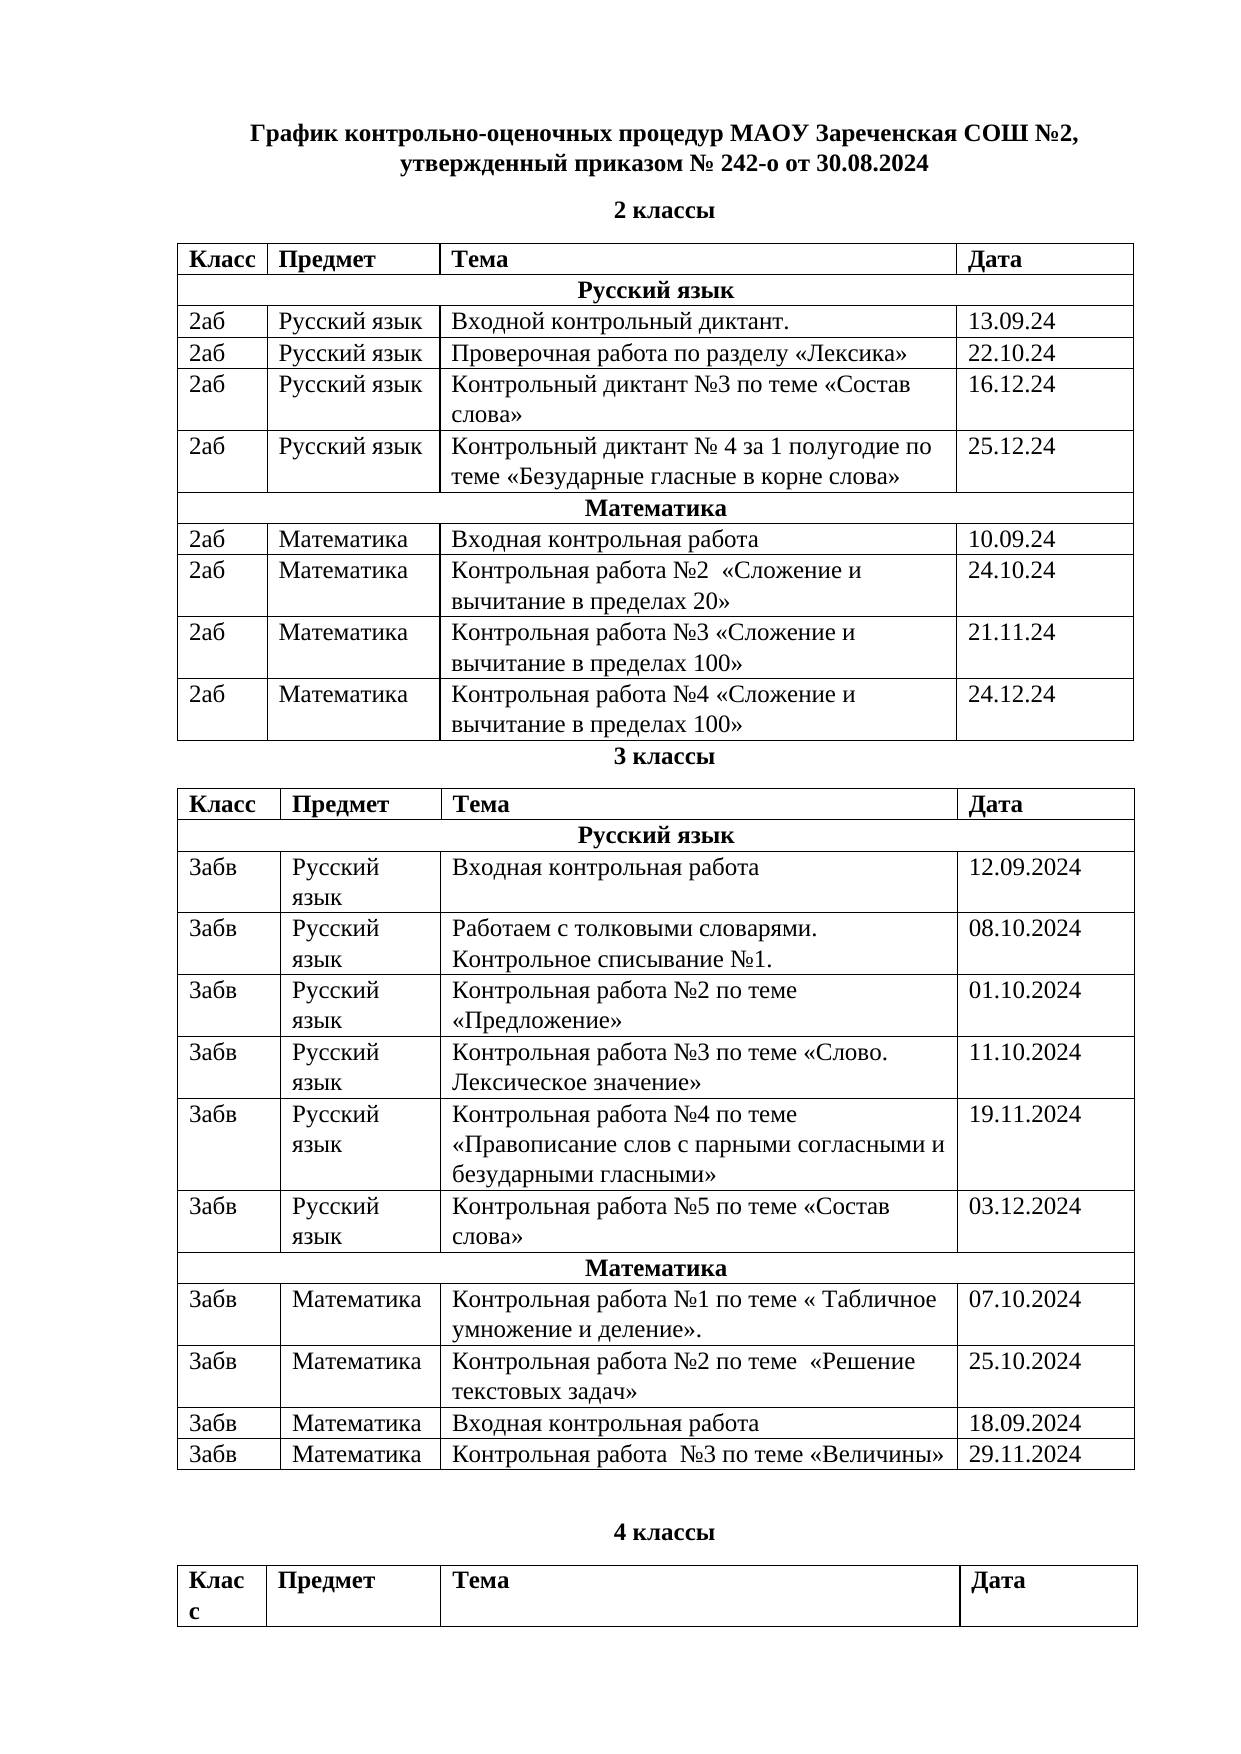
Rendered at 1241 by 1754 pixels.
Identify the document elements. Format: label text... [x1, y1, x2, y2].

table_header Тема [441, 1566, 959, 1626]
table_cell 3абв [178, 852, 280, 912]
table_cell Входной контрольный диктант. [441, 306, 956, 337]
table_cell Русский язык [281, 1191, 440, 1252]
table_cell Математика [268, 617, 439, 678]
table_cell 3абв [178, 1284, 280, 1345]
table_cell 2аб [178, 555, 267, 616]
table_cell Контрольная работа №3 по теме «Слово. Лексическое значение» [441, 1037, 957, 1098]
text 2 классы [177, 196, 1152, 224]
table_cell 3абв [178, 913, 280, 974]
table_cell 2аб [178, 679, 267, 740]
table_cell Русский язык [268, 431, 439, 492]
table_cell 3абв [178, 1346, 280, 1407]
table_cell 18.09.2024 [958, 1408, 1134, 1438]
table_cell 3абв [178, 1037, 280, 1098]
table_cell Контрольная работа №2 «Сложение и вычитание в пределах 20» [441, 555, 956, 616]
table_cell 16.12.24 [957, 369, 1133, 430]
table_cell Контрольная работа №5 по теме «Состав слова» [441, 1191, 957, 1252]
table_cell Входная контрольная работа [441, 524, 956, 554]
table_cell Контрольная работа №3 «Сложение и вычитание в пределах 100» [441, 617, 956, 678]
table_cell 22.10.24 [957, 338, 1133, 368]
table_cell 13.09.24 [957, 306, 1133, 337]
table_cell Математика [178, 493, 1133, 523]
table_cell Контрольная работа №4 «Сложение и вычитание в пределах 100» [441, 679, 956, 740]
table_cell Контрольная работа №2 по теме «Решение текстовых задач» [441, 1346, 957, 1407]
table_cell Контрольный диктант № 4 за 1 полугодие по теме «Безударные гласные в корне слова» [441, 431, 956, 492]
table_cell Русский язык [281, 1037, 440, 1098]
table_cell 3абв [178, 1099, 280, 1190]
table_cell Математика [281, 1439, 440, 1469]
table_cell Работаем с толковыми словарями. Контрольное списывание №1. [441, 913, 957, 974]
table_cell Русский язык [268, 338, 439, 368]
table_header Класс [178, 1566, 266, 1626]
table_cell Контрольная работа №2 по теме «Предложение» [441, 975, 957, 1036]
table_header Класс [178, 244, 267, 274]
table_header Предмет [267, 1566, 440, 1626]
table_cell Контрольная работа №4 по теме «Правописание слов с парными согласными и безударными гласными» [441, 1099, 957, 1190]
table_cell Входная контрольная работа [441, 1408, 957, 1438]
table_header Дата [961, 1566, 1137, 1626]
text 3 классы [177, 741, 1152, 769]
table_cell Контрольная работа №1 по теме « Табличное умножение и деление». [441, 1284, 957, 1345]
table_cell Русский язык [281, 1099, 440, 1190]
table_cell 2аб [178, 306, 267, 337]
table_cell 2аб [178, 431, 267, 492]
table_cell 12.09.2024 [958, 852, 1134, 912]
table_cell 29.11.2024 [958, 1439, 1134, 1469]
table_cell 2аб [178, 617, 267, 678]
table_cell Контрольный диктант №3 по теме «Состав слова» [441, 369, 956, 430]
table_cell 3абв [178, 1408, 280, 1438]
table_cell 10.09.24 [957, 524, 1133, 554]
table_cell Русский язык [178, 820, 1134, 851]
table_header Тема [442, 789, 957, 819]
table_header Дата [958, 789, 1134, 819]
table_cell 21.11.24 [957, 617, 1133, 678]
table_cell 3абв [178, 1191, 280, 1252]
table_cell 25.12.24 [957, 431, 1133, 492]
table_header Предмет [281, 789, 441, 819]
table_cell 19.11.2024 [958, 1099, 1134, 1190]
text 4 классы [177, 1517, 1152, 1546]
table_cell Русский язык [281, 852, 440, 912]
table_cell Математика [268, 679, 439, 740]
table_cell Русский язык [178, 275, 1133, 305]
table_header Тема [441, 244, 956, 274]
table_cell 3абв [178, 1439, 280, 1469]
table_cell Математика [281, 1408, 440, 1438]
table_header Класс [178, 789, 280, 819]
table_cell Русский язык [281, 975, 440, 1036]
table_header Предмет [268, 244, 439, 274]
table_cell Математика [281, 1284, 440, 1345]
table_cell Проверочная работа по разделу «Лексика» [441, 338, 956, 368]
table_cell Входная контрольная работа [441, 852, 957, 912]
table_cell 25.10.2024 [958, 1346, 1134, 1407]
table_cell Математика [178, 1253, 1134, 1283]
table_cell 2аб [178, 369, 267, 430]
table_cell 2аб [178, 524, 267, 554]
table_cell 08.10.2024 [958, 913, 1134, 974]
text График контрольно-оценочных процедур МАОУ Зареченская СОШ №2, утвержденный приказом № 242-о от 30.08.2024 [177, 118, 1152, 177]
table_cell Математика [268, 524, 439, 554]
table_cell Русский язык [281, 913, 440, 974]
table_cell 03.12.2024 [958, 1191, 1134, 1252]
table_cell Контрольная работа №3 по теме «Величины» [441, 1439, 957, 1469]
table_cell 24.12.24 [957, 679, 1133, 740]
table_cell Русский язык [268, 306, 439, 337]
table_cell 3абв [178, 975, 280, 1036]
table_cell 11.10.2024 [958, 1037, 1134, 1098]
table_cell 2аб [178, 338, 267, 368]
table_cell 24.10.24 [957, 555, 1133, 616]
table_cell Математика [268, 555, 439, 616]
table_cell 01.10.2024 [958, 975, 1134, 1036]
table_cell Русский язык [268, 369, 439, 430]
table_header Дата [957, 244, 1133, 274]
table_cell Математика [281, 1346, 440, 1407]
table_cell 07.10.2024 [958, 1284, 1134, 1345]
